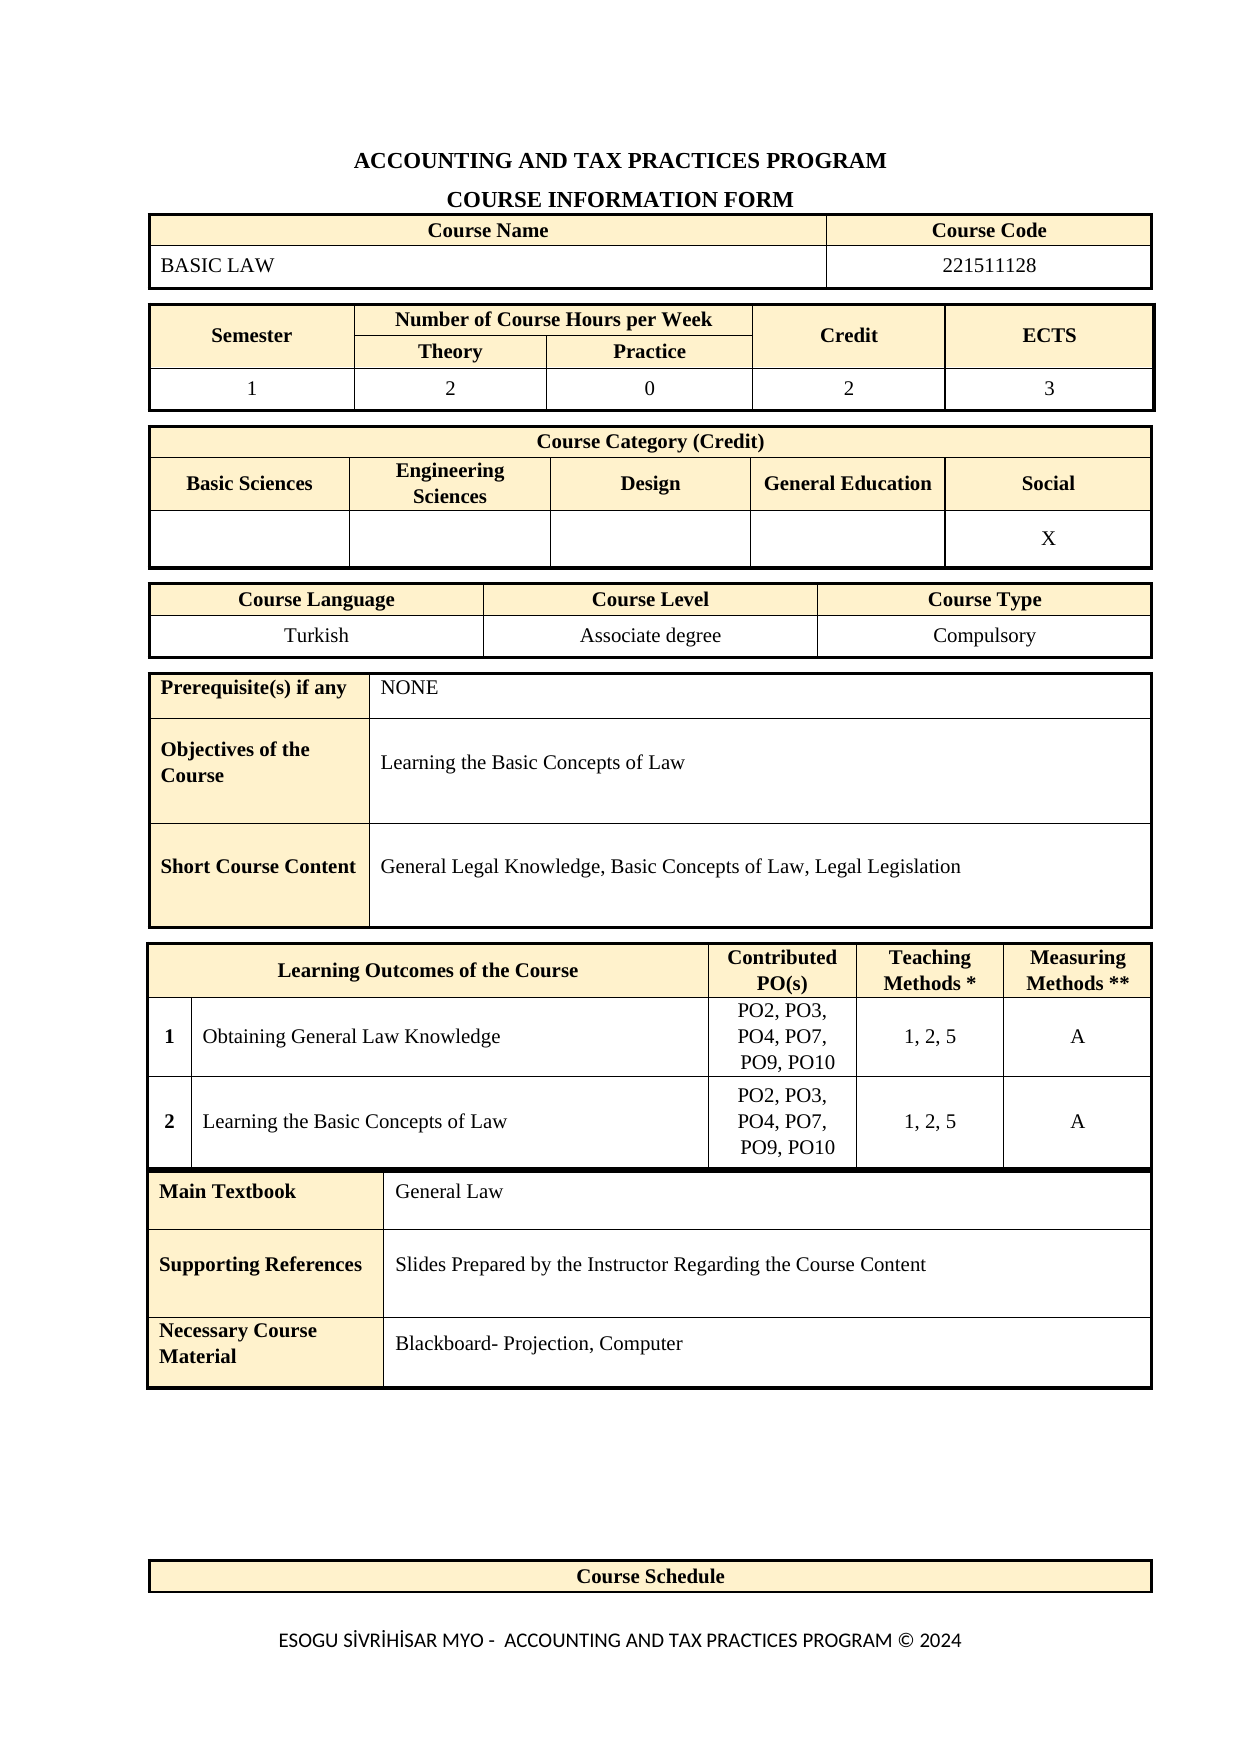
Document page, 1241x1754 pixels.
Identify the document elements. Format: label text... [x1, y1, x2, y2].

table_header Course Schedule [151, 1562, 1150, 1591]
table_cell Engineering Sciences [350, 458, 550, 510]
table_cell [551, 511, 750, 566]
table_cell 1, 2, 5 [857, 998, 1003, 1076]
table_header Teaching Methods * [857, 945, 1003, 997]
table_header Course Type [818, 585, 1150, 615]
table_cell Necessary Course Material [149, 1318, 383, 1386]
table_cell Social [946, 458, 1150, 510]
table_cell Turkish [151, 616, 483, 656]
table_header Credit [753, 306, 944, 367]
table_cell Basic Sciences [151, 458, 349, 510]
table_cell General Education [751, 458, 944, 510]
table_header Course Level [484, 585, 817, 615]
table_cell 2 [753, 369, 944, 409]
table_cell Compulsory [818, 616, 1150, 656]
table_cell Obtaining General Law Knowledge [192, 998, 708, 1076]
table_header Main Textbook [149, 1173, 383, 1229]
text ACCOUNTING AND TAX PRACTICES PROGRAM [148, 148, 1093, 174]
table_cell Learning the Basic Concepts of Law [192, 1077, 708, 1167]
table_cell A [1004, 998, 1150, 1076]
table_cell 2 [355, 369, 546, 409]
table_cell 221511128 [827, 246, 1150, 287]
table_cell Objectives of the Course [151, 719, 369, 823]
table_cell A [1004, 1077, 1150, 1167]
table_cell Slides Prepared by the Instructor Regarding the Course Content [384, 1230, 1150, 1317]
table_header Prerequisite(s) if any [151, 675, 369, 718]
table_cell [350, 511, 550, 566]
text COURSE INFORMATION FORM [148, 186, 1093, 213]
table_cell 3 [946, 369, 1152, 409]
table_cell 1 [151, 369, 354, 409]
table_header Semester [151, 306, 354, 367]
table_header ECTS [946, 306, 1152, 367]
table_cell Supporting References [149, 1230, 383, 1317]
table_cell 1, 2, 5 [857, 1077, 1003, 1167]
table_header Course Name [151, 216, 826, 245]
table_cell BASIC LAW [151, 246, 826, 287]
table_cell 2 [149, 1077, 191, 1167]
table_header Contributed PO(s) [709, 945, 856, 997]
table_cell [751, 511, 944, 566]
table_cell PO2, PO3, PO4, PO7, PO9, PO10 [709, 1077, 856, 1167]
table_cell 0 [547, 369, 752, 409]
table_header Course Category (Credit) [151, 428, 1150, 457]
table_cell Short Course Content [151, 824, 369, 926]
table_cell Practice [547, 336, 752, 367]
table_header Measuring Methods ** [1004, 945, 1150, 997]
table_header General Law [384, 1173, 1150, 1229]
table_header Number of Course Hours per Week [355, 306, 752, 335]
table_cell Theory [355, 336, 546, 367]
table_cell 1 [149, 998, 191, 1076]
table_cell PO2, PO3, PO4, PO7, PO9, PO10 [709, 998, 856, 1076]
table_cell General Legal Knowledge, Basic Concepts of Law, Legal Legislation [370, 824, 1150, 926]
table_cell X [946, 511, 1150, 566]
table_header NONE [370, 675, 1150, 718]
table_header Learning Outcomes of the Course [149, 945, 708, 997]
table_cell Blackboard- Projection, Computer [384, 1318, 1150, 1386]
table_cell Learning the Basic Concepts of Law [370, 719, 1150, 823]
table_cell Design [551, 458, 750, 510]
table_cell [151, 511, 349, 566]
table_header Course Code [827, 216, 1150, 245]
table_cell Associate degree [484, 616, 817, 656]
table_header Course Language [151, 585, 483, 615]
